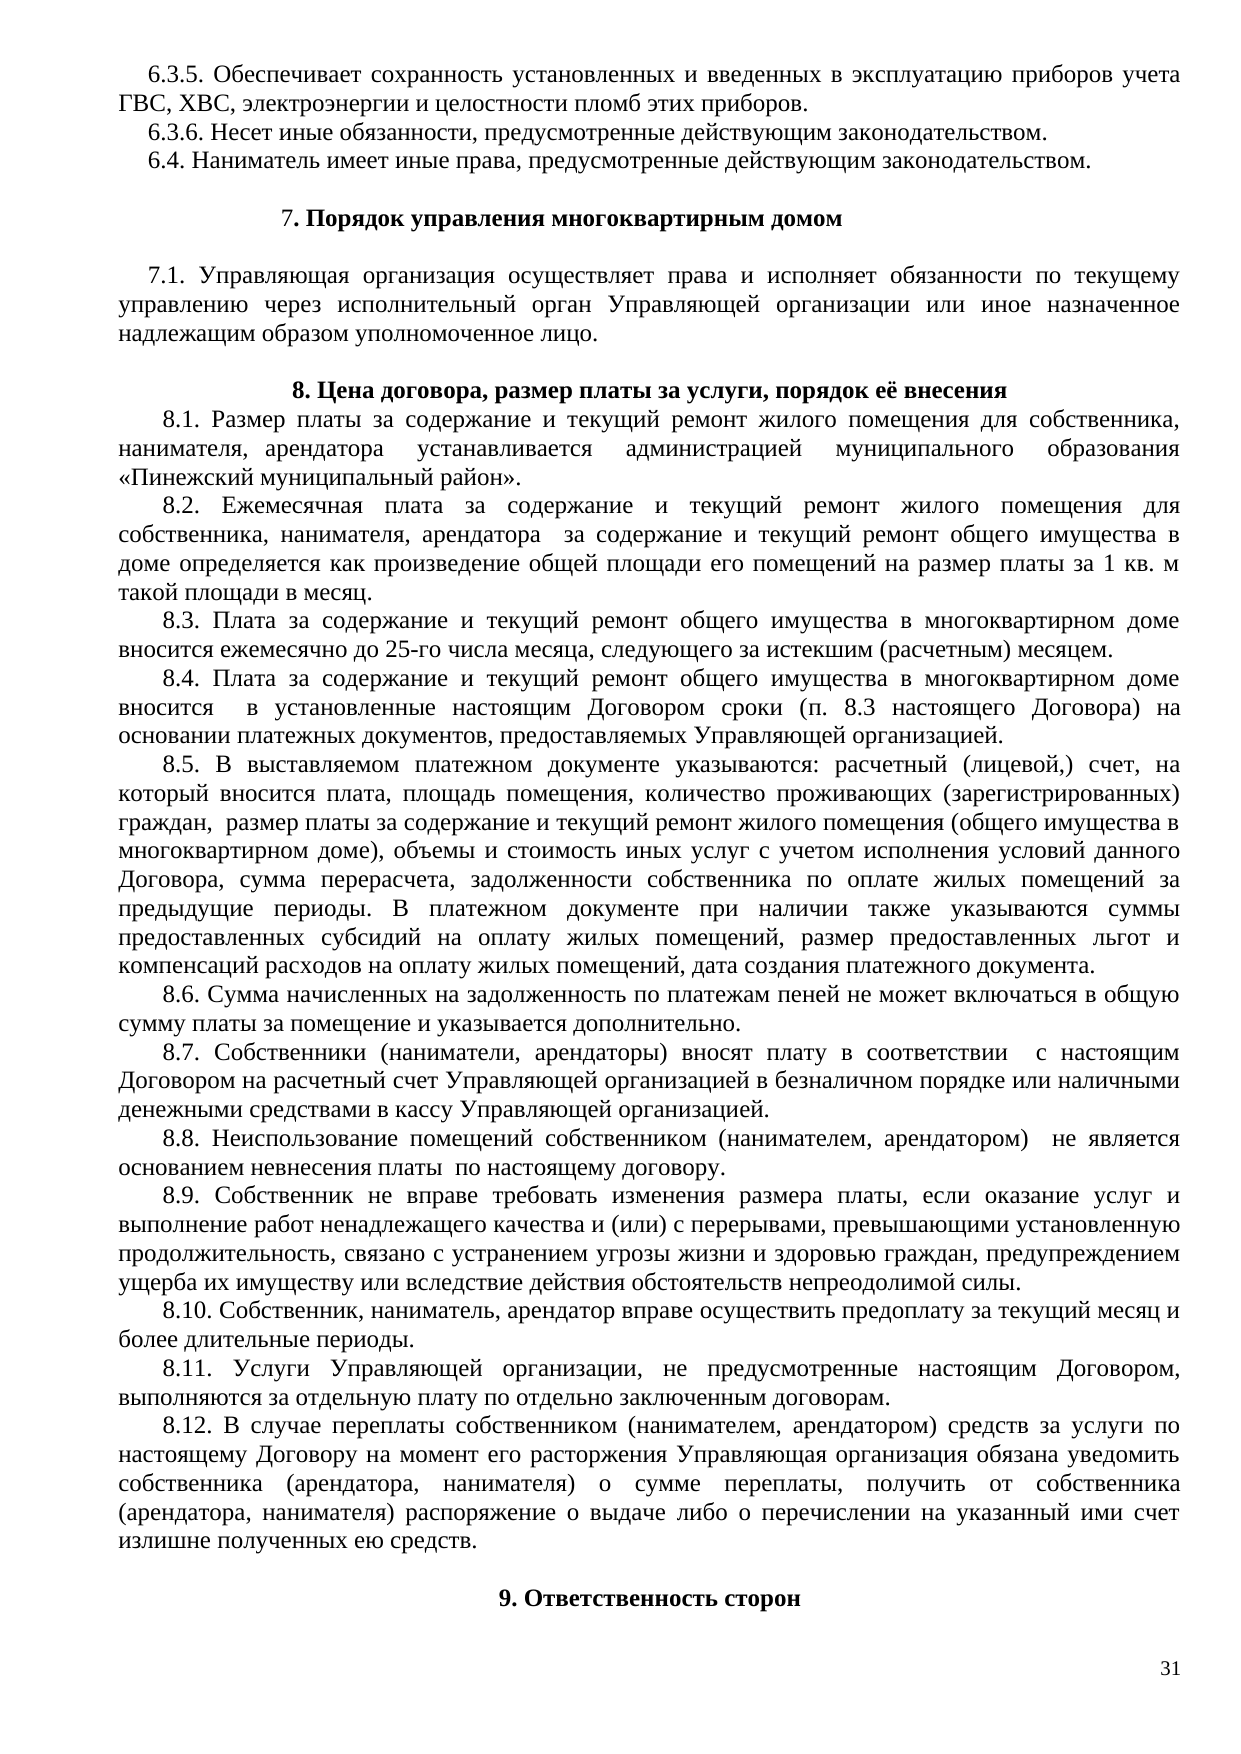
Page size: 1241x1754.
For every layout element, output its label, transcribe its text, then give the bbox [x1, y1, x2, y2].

text 8.4. Плата за содержание и текущий ремонт общего имущества в многоквартирном доме вносится в установленные настоящим Договором сроки (п. 8.3 настоящего Договора) на основании платежных документов, предоставляемых Управляющей организацией. [118, 663, 1181, 749]
text 8.12. В случае переплаты собственником (нанимателем, арендатором) средств за услуги по настоящему Договору на момент его расторжения Управляющая организация обязана уведомить собственника (арендатора, нанимателя) о сумме переплаты, получить от собственника (арендатора, нанимателя) распоряжение о выдаче либо о перечислении на указанный ими счет излишне полученных ею средств. [118, 1410, 1181, 1554]
text 6.4. Наниматель имеет иные права, предусмотренные действующим законодательством. [118, 145, 1181, 174]
text 8.7. Собственники (наниматели, арендаторы) вносят плату в соответствии с настоящим Договором на расчетный счет Управляющей организацией в безналичном порядке или наличными денежными средствами в кассу Управляющей организацией. [118, 1037, 1181, 1123]
text 8.3. Плата за содержание и текущий ремонт общего имущества в многоквартирном доме вносится ежемесячно до 25-го числа месяца, следующего за истекшим (расчетным) месяцем. [118, 605, 1181, 663]
text 8.10. Собственник, наниматель, арендатор вправе осуществить предоплату за текущий месяц и более длительные периоды. [118, 1295, 1181, 1353]
text 8.2. Ежемесячная плата за содержание и текущий ремонт жилого помещения для собственника, нанимателя, арендатора за содержание и текущий ремонт общего имущества в доме определяется как произведение общей площади его помещений на размер платы за 1 кв. м такой площади в месяц. [118, 490, 1181, 605]
text 8.11. Услуги Управляющей организации, не предусмотренные настоящим Договором, выполняются за отдельную плату по отдельно заключенным договорам. [118, 1353, 1181, 1410]
text 8.1. Размер платы за содержание и текущий ремонт жилого помещения для собственника, нанимателя, арендатора устанавливается администрацией муниципального образования «Пинежский муниципальный район». [118, 404, 1181, 490]
text 7.1. Управляющая организация осуществляет права и исполняет обязанности по текущему управлению через исполнительный орган Управляющей организации или иное назначенное надлежащим образом уполномоченное лицо. [118, 260, 1181, 347]
text 6.3.6. Несет иные обязанности, предусмотренные действующим законодательством. [118, 117, 1181, 145]
text 8.9. Собственник не вправе требовать изменения размера платы, если оказание услуг и выполнение работ ненадлежащего качества и (или) с перерывами, превышающими установленную продолжительность, связано с устранением угрозы жизни и здоровью граждан, предупреждением ущерба их имуществу или вследствие действия обстоятельств непреодолимой силы. [118, 1180, 1181, 1295]
text 7. Порядок управления многоквартирным домом [118, 203, 1181, 232]
text 9. Ответственность сторон [118, 1583, 1181, 1612]
text 8. Цена договора, размер платы за услуги, порядок её внесения [118, 375, 1181, 404]
text 8.5. В выставляемом платежном документе указываются: расчетный (лицевой,) счет, на который вносится плата, площадь помещения, количество проживающих (зарегистрированных) граждан, размер платы за содержание и текущий ремонт жилого помещения (общего имущества в многоквартирном доме), объемы и стоимость иных услуг с учетом исполнения условий данного Договора, сумма перерасчета, задолженности собственника по оплате жилых помещений за предыдущие периоды. В платежном документе при наличии также указываются суммы предоставленных субсидий на оплату жилых помещений, размер предоставленных льгот и компенсаций расходов на оплату жилых помещений, дата создания платежного документа. [118, 749, 1181, 979]
text 6.3.5. Обеспечивает сохранность установленных и введенных в эксплуатацию приборов учета ГВС, ХВС, электроэнергии и целостности пломб этих приборов. [118, 59, 1181, 117]
text 8.6. Сумма начисленных на задолженность по платежам пеней не может включаться в общую сумму платы за помещение и указывается дополнительно. [118, 979, 1181, 1037]
text 8.8. Неиспользование помещений собственником (нанимателем, арендатором) не является основанием невнесения платы по настоящему договору. [118, 1123, 1181, 1180]
